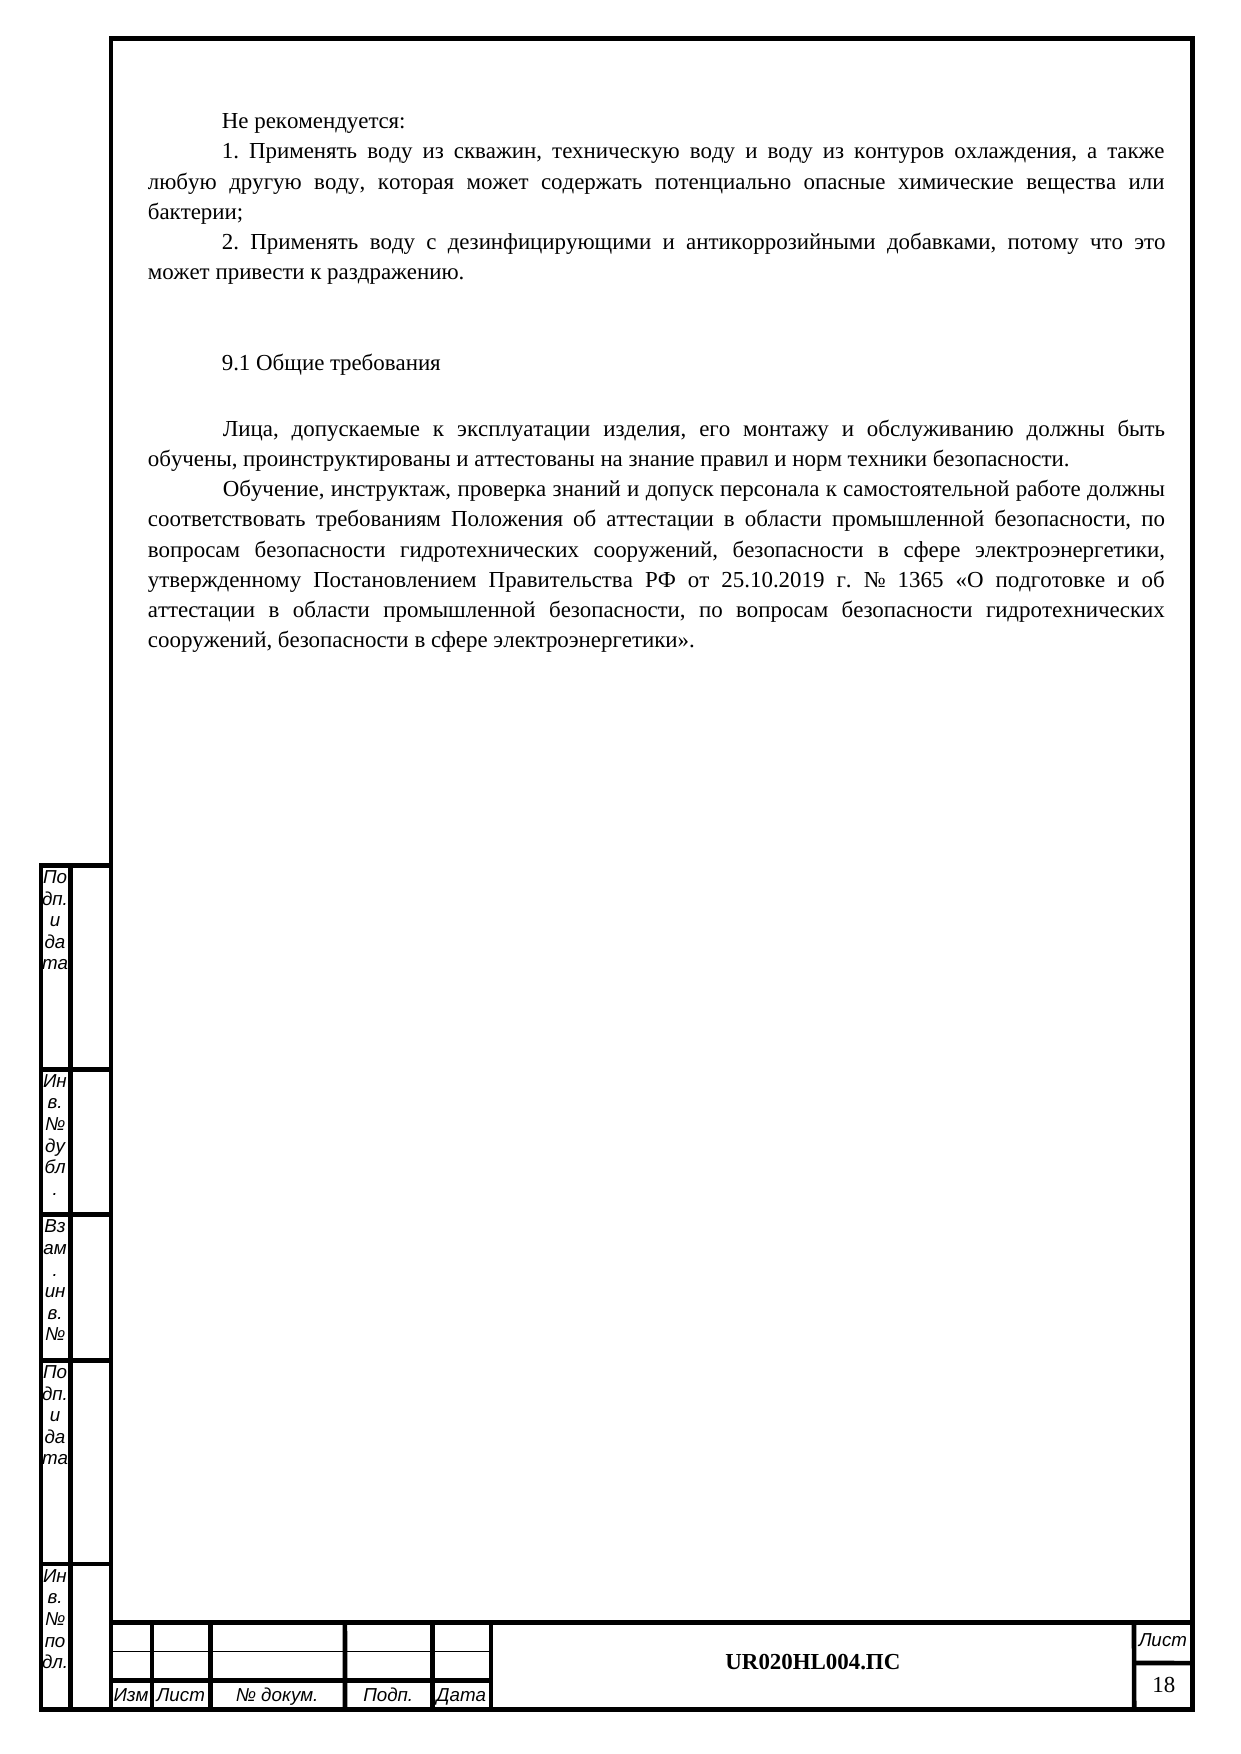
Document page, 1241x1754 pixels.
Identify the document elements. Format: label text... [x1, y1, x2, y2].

list 9.1 Общие требования [148, 349, 1167, 375]
text 1. Применять воду из скважин, техническую воду и воду из контуров охлаждения, а также любую другую воду, которая может содержать потенциально опасные химические вещества или бактерии; [148, 138, 1167, 224]
text 2. Применять воду с дезинфицирующими и антикоррозийными добавками, потому что это может привести к раздражению. [148, 228, 1167, 285]
text Не рекомендуется: [148, 107, 1167, 134]
text Лица, допускаемые к эксплуатации изделия, его монтажу и обслуживанию должны быть обучены, проинструктированы и аттестованы на знание правил и норм техники безопасности. [148, 415, 1167, 471]
text Обучение, инструктаж, проверка знаний и допуск персонала к самостоятельной работе должны соответствовать требованиям Положения об аттестации в области промышленной безопасности, по вопросам безопасности гидротехнических сооружений, безопасности в сфере электроэнергетики, утвержденному Постановлением Правительства РФ от 25.10.2019 г. № 1365 «О подготовке и об аттестации в области промышленной безопасности, по вопросам безопасности гидротехнических сооружений, безопасности в сфере электроэнергетики». [148, 475, 1167, 653]
